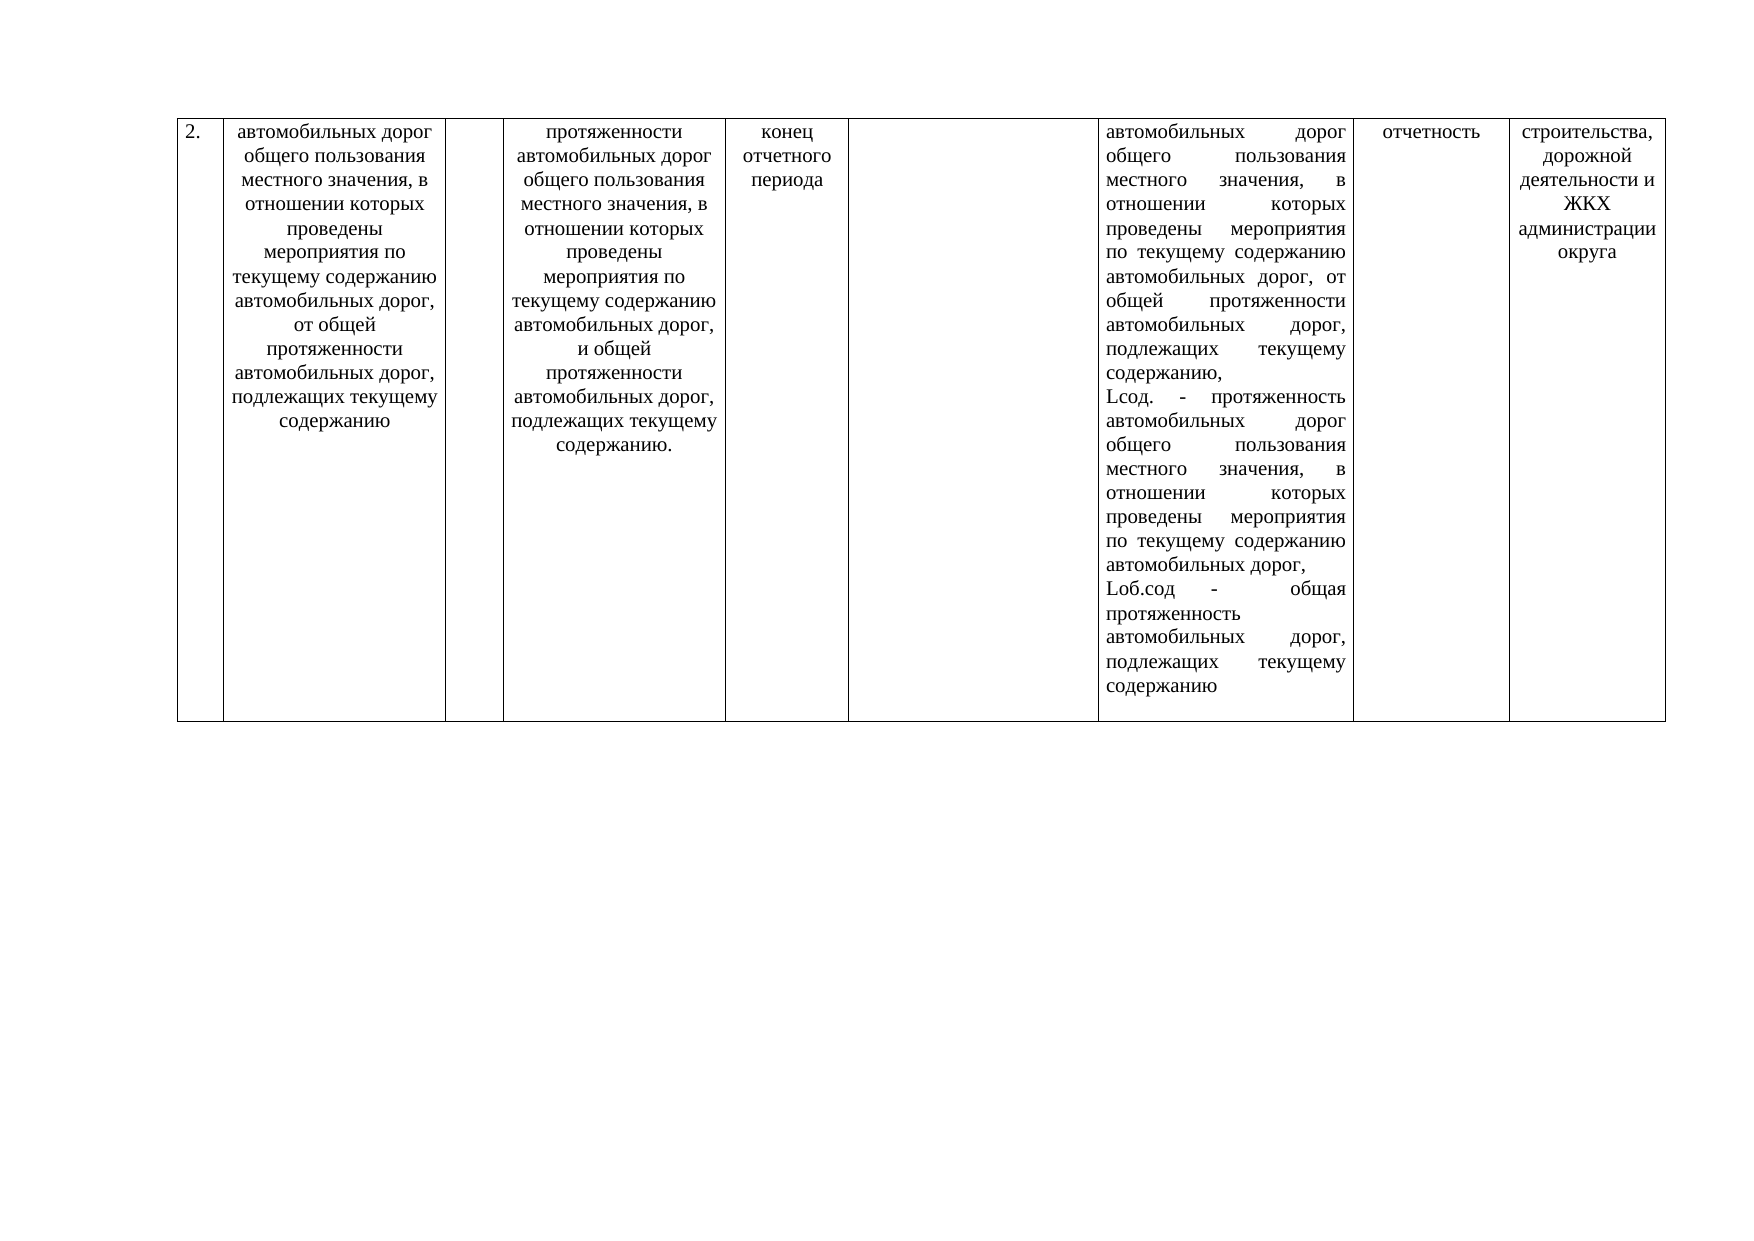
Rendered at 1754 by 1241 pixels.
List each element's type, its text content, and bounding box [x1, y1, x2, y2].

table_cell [849, 119, 1098, 721]
table_cell %. [446, 119, 503, 721]
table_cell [504, 119, 725, 721]
table_cell 22. [178, 119, 223, 721]
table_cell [224, 119, 445, 721]
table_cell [1510, 119, 1665, 721]
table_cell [1354, 119, 1509, 721]
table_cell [726, 119, 848, 721]
